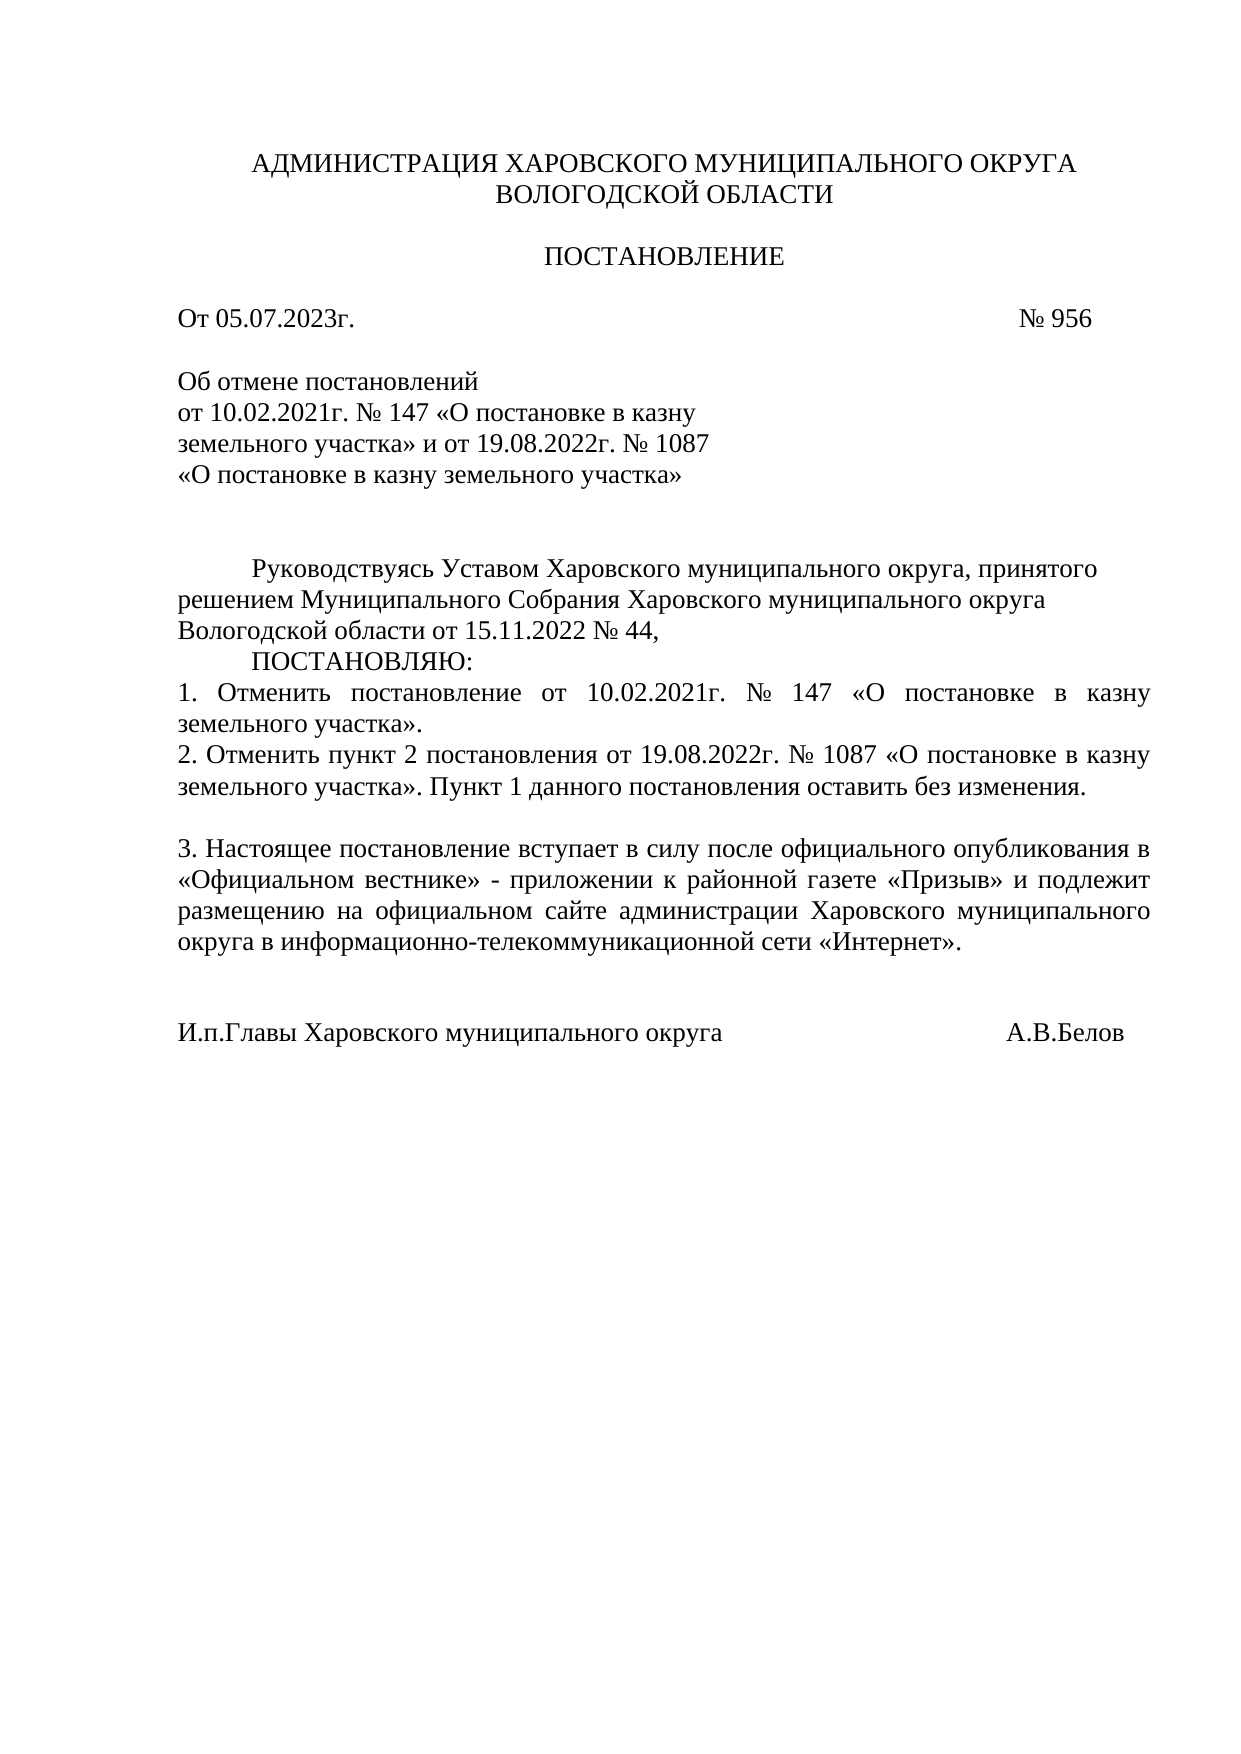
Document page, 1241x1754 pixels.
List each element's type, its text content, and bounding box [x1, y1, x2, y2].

text ПОСТАНОВЛЕНИЕ [177, 240, 1152, 271]
text ПОСТАНОВЛЯЮ: [177, 645, 1152, 676]
text И.п.Главы Харовского муниципального округа А.В.Белов [177, 1017, 1152, 1048]
text Об отмене постановлений [177, 365, 1152, 396]
text Руководствуясь Уставом Харовского муниципального округа, принятого решением Муниципального Собрания Харовского муниципального округа [177, 552, 1152, 614]
text Вологодской области от 15.11.2022 № 44, [177, 614, 1152, 645]
text От 05.07.2023г. № 956 [177, 303, 1152, 334]
text АДМИНИСТРАЦИЯ ХАРОВСКОГО МУНИЦИПАЛЬНОГО ОКРУГА ВОЛОГОДСКОЙ ОБЛАСТИ [177, 147, 1152, 209]
text «О постановке в казну земельного участка» [177, 458, 1152, 489]
text 1. Отменить постановление от 10.02.2021г. № 147 «О постановке в казну земельного участка». [177, 676, 1152, 739]
text от 10.02.2021г. № 147 «О постановке в казну [177, 396, 1152, 427]
text 2. Отменить пункт 2 постановления от 19.08.2022г. № 1087 «О постановке в казну земельного участка». Пункт 1 данного постановления оставить без изменения. [177, 739, 1152, 801]
text 3. Настоящее постановление вступает в силу после официального опубликования в «Официальном вестнике» - приложении к районной газете «Призыв» и подлежит размещению на официальном сайте администрации Харовского муниципального округа в информационно-телекоммуникационной сети «Интернет». [177, 832, 1152, 957]
text земельного участка» и от 19.08.2022г. № 1087 [177, 427, 1152, 458]
